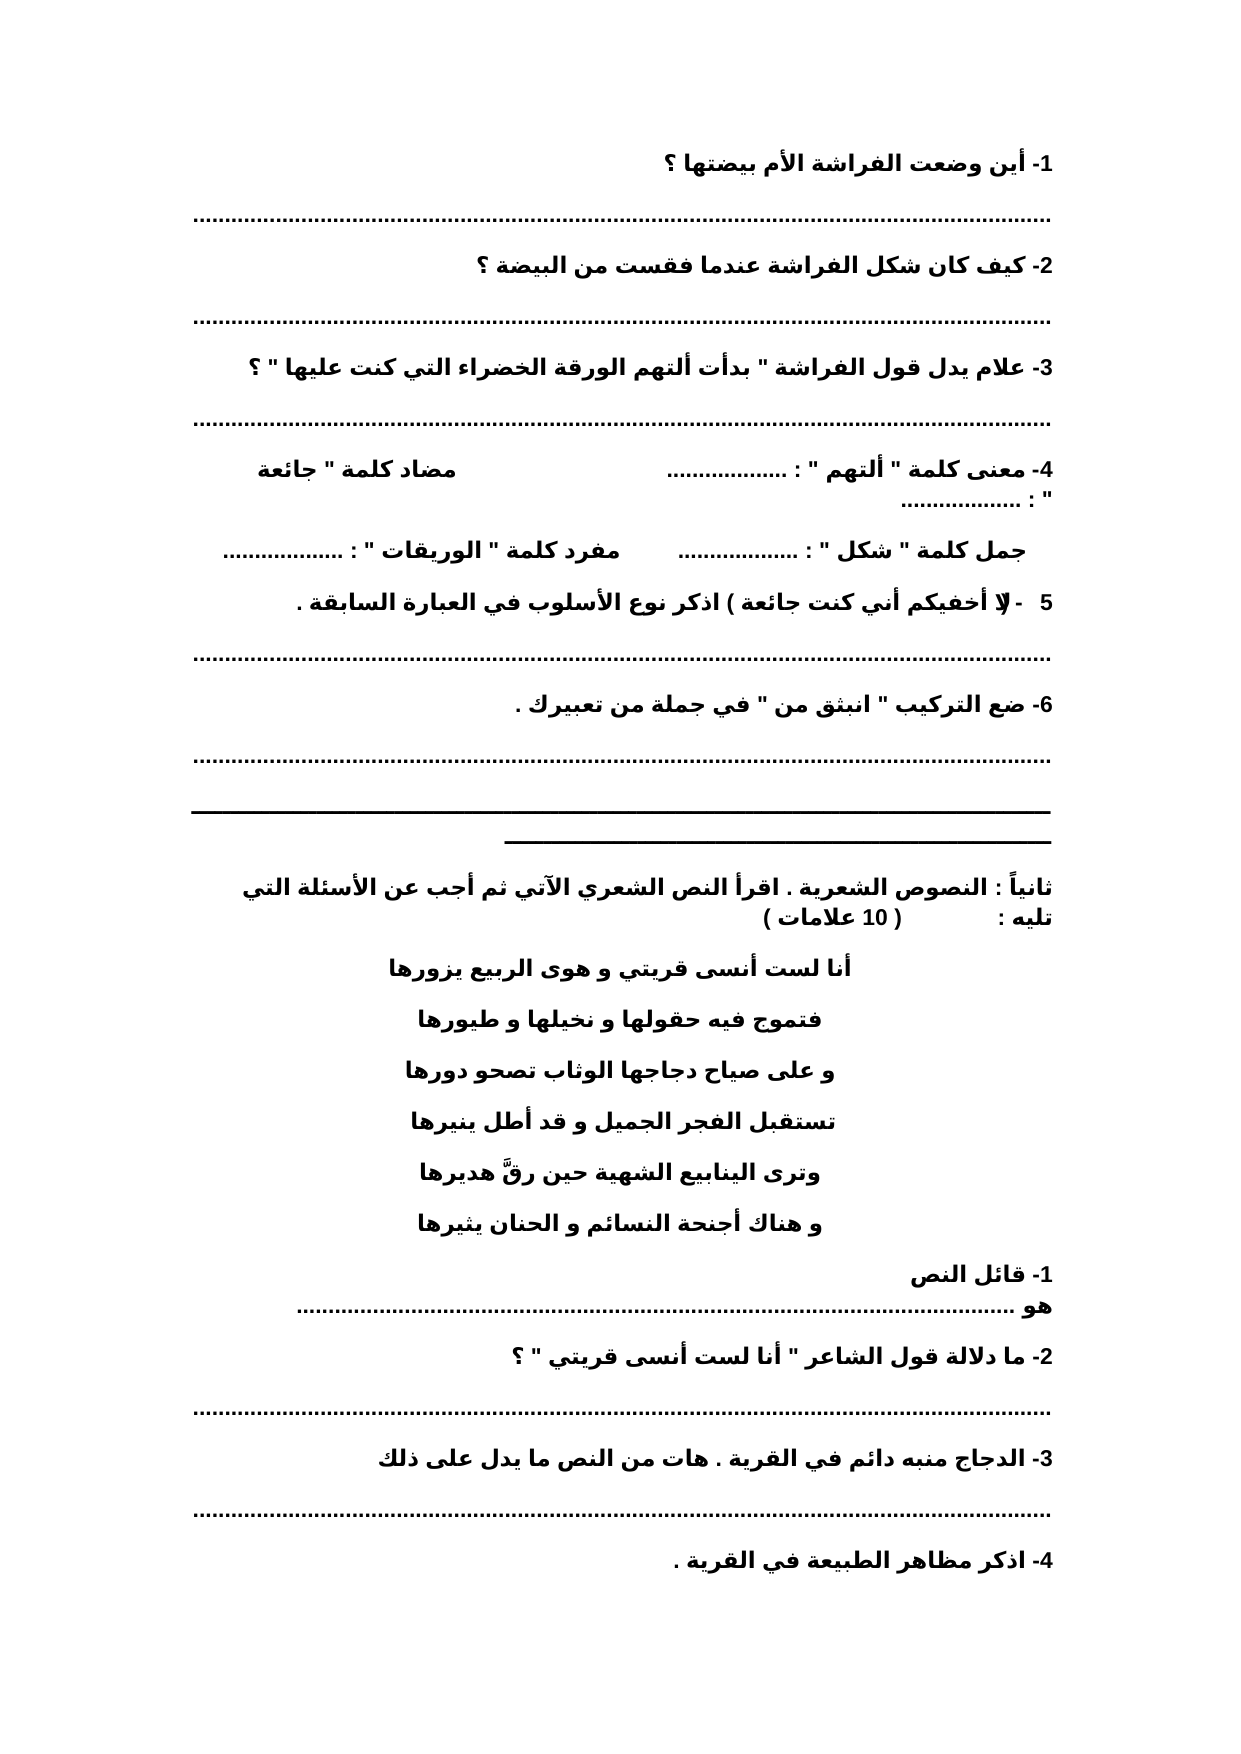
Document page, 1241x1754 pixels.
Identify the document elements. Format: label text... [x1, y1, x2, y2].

text 4- اذكر مظاهر الطبيعة في القرية . [187, 1547, 1053, 1573]
text تستقبل الفجر الجميل و قد أطل ينيرها [187, 1108, 1053, 1135]
text 6- ضع التركيب " انبثق من " في جملة من تعبيرك . [187, 691, 1053, 717]
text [187, 1496, 1053, 1522]
text 5- ( لا أخفيكم أني كنت جائعة ) اذكر نوع الأسلوب في العبارة السابقة . [187, 588, 1053, 615]
text ....................................................................................................................................... [187, 405, 1053, 432]
text أنا لست أنسى قريتي و هوى الربيع يزورها [187, 955, 1053, 982]
text وترى الينابيع الشهية حين رقَّ هديرها [187, 1159, 1053, 1186]
text ....................................................................................................................................... [187, 742, 1053, 768]
text و على صياح دجاجها الوثاب تصحو دورها [187, 1057, 1053, 1084]
text فتموج فيه حقولها و نخيلها و طيورها [187, 1006, 1053, 1033]
text 3- علام يدل قول الفراشة " بدأت ألتهم الورقة الخضراء التي كنت عليها " ؟ [187, 354, 1053, 381]
text و هناك أجنحة النسائم و الحنان يثيرها [187, 1210, 1053, 1237]
text جمل كلمة " شكل " : ................... مفرد كلمة " الوريقات " : ................... [187, 537, 1053, 564]
text 4- معنى كلمة " ألتهم " : ................... مضاد كلمة " جائعة " : ................... [187, 456, 1053, 513]
text 2- كيف كان شكل الفراشة عندما فقست من البيضة ؟ [187, 252, 1053, 278]
text 3- الدجاج منبه دائم في القرية . هات من النص ما يدل على ذلك [187, 1445, 1053, 1471]
text ....................................................................................................................................... [187, 639, 1053, 666]
text 1- قائل النص هو ................................................................................................................. [187, 1261, 1053, 1318]
text 1- أين وضعت الفراشة الأم بيضتها ؟ [187, 150, 1053, 176]
text 2- ما دلالة قول الشاعر " أنا لست أنسى قريتي " ؟ [187, 1343, 1053, 1369]
text ــــــــــــــــــــــــــــــــــــــــــــــــــــــــــــــــــــــــــــــــــــــــــــــــــــــــــــــــــــــــــــــــــــــــــــــــــــــــــــــــــــــــــــــــــــ [187, 793, 1053, 849]
text ....................................................................................................................................... [187, 201, 1053, 227]
text ....................................................................................................................................... [187, 1394, 1053, 1420]
text ثانياً : النصوص الشعرية . اقرأ النص الشعري الآتي ثم أجب عن الأسئلة التي تليه : ( 10 علامات ) [187, 874, 1053, 931]
text ....................................................................................................................................... [187, 303, 1053, 329]
